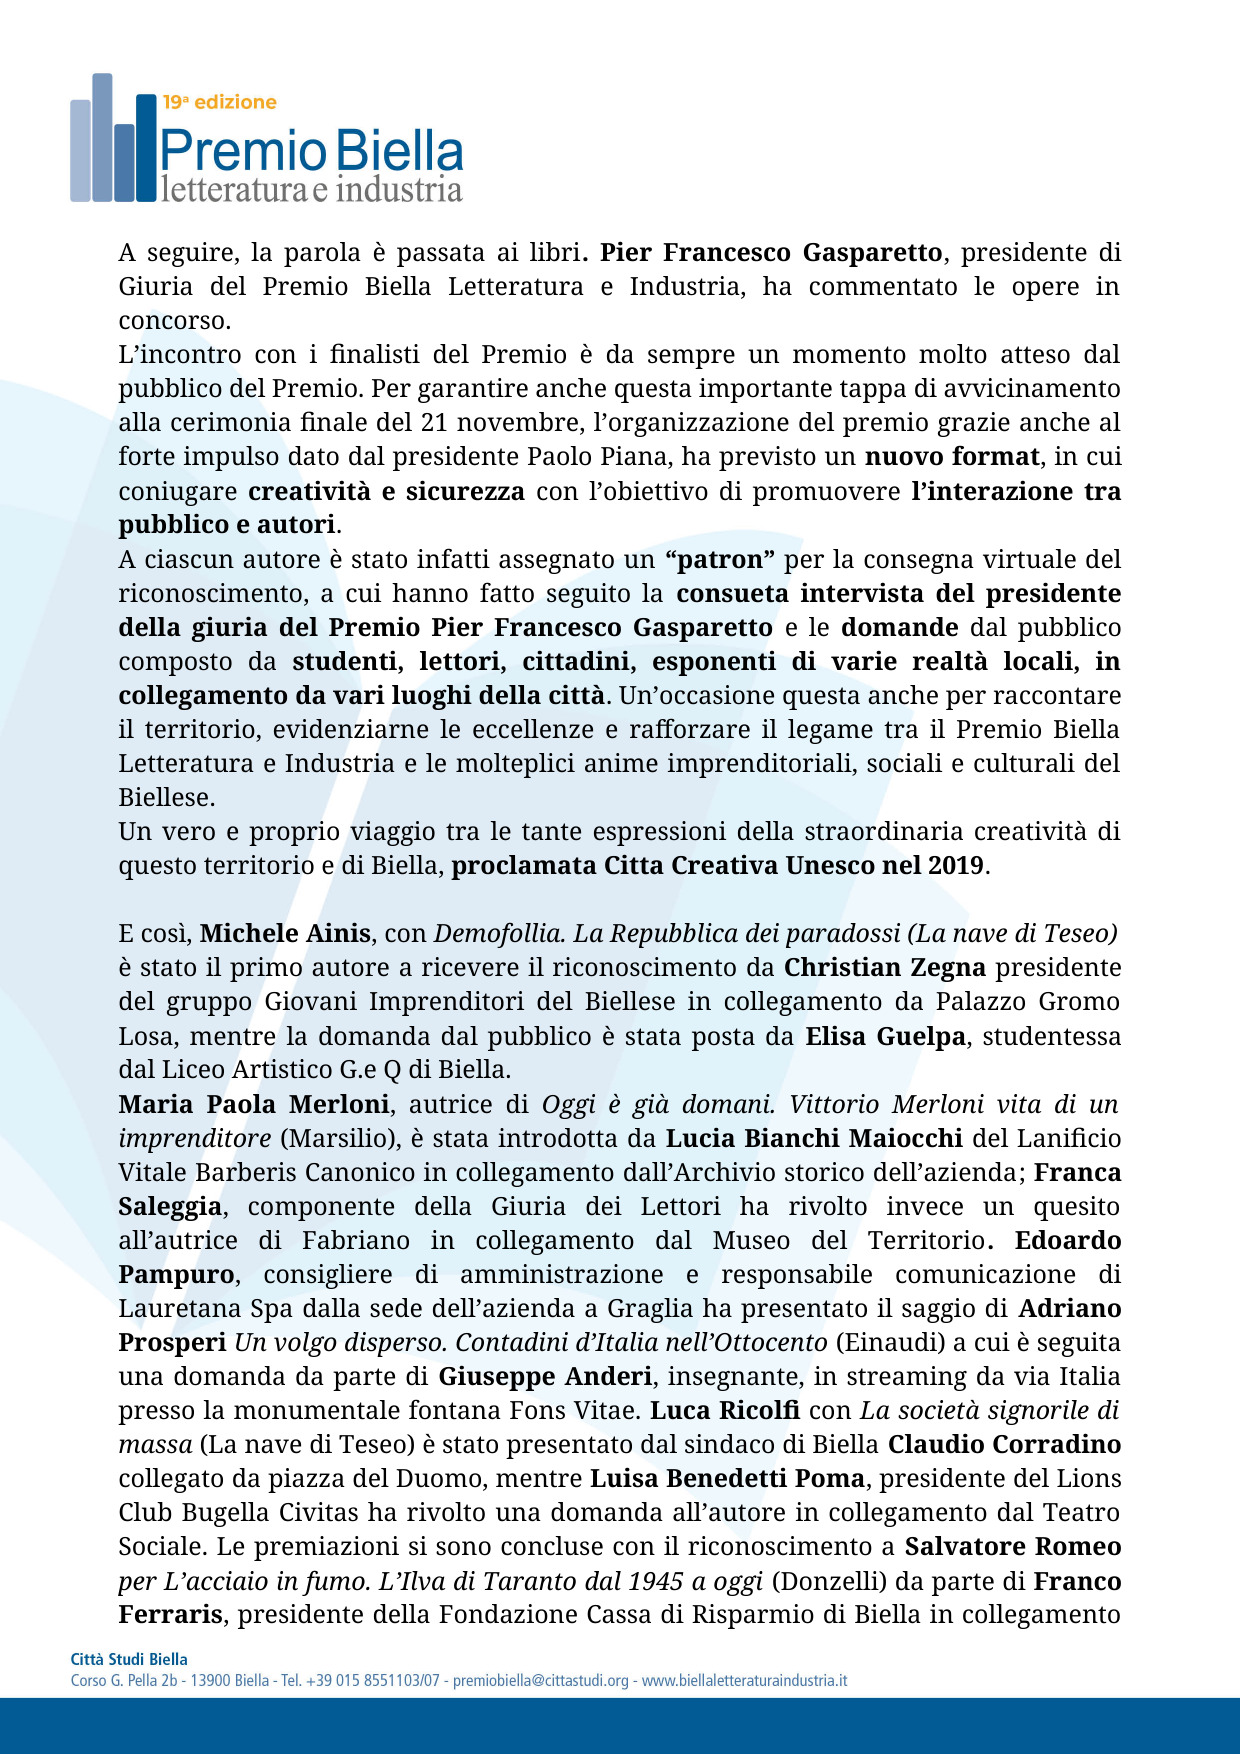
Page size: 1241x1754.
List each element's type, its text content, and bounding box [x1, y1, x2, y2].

text Un vero e proprio viaggio tra le tante espressioni della straordinaria creatività di questo territorio e di Biella, proclamata Citta Creativa Unesco nel 2019. [118, 814, 1122, 882]
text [118, 1086, 1122, 1631]
picture [0, 2, 1240, 1754]
text A seguire, la parola è passata ai libri. Pier Francesco Gasparetto, presidente di Giuria del Premio Biella Letteratura e Industria, ha commentato le opere in concorso. [118, 235, 1122, 337]
text L’incontro con i finalisti del Premio è da sempre un momento molto atteso dal pubblico del Premio. Per garantire anche questa importante tappa di avvicinamento alla cerimonia finale del 21 novembre, l’organizzazione del premio grazie anche al forte impulso dato dal presidente Paolo Piana, ha previsto un nuovo format, in cui coniugare creatività e sicurezza con l’obiettivo di promuovere l’interazione tra pubblico e autori. [118, 337, 1122, 541]
text A ciascun autore è stato infatti assegnato un “patron” per la consegna virtuale del riconoscimento, a cui hanno fatto seguito la consueta intervista del presidente della giuria del Premio Pier Francesco Gasparetto e le domande dal pubblico composto da studenti, lettori, cittadini, esponenti di varie realtà locali, in collegamento da vari luoghi della città. Un’occasione questa anche per raccontare il territorio, evidenziarne le eccellenze e rafforzare il legame tra il Premio Biella Letteratura e Industria e le molteplici anime imprenditoriali, sociali e culturali del Biellese. [118, 541, 1122, 814]
text E così, Michele Ainis, con Demofollia. La Repubblica dei paradossi (La nave di Teseo) è stato il primo autore a ricevere il riconoscimento da Christian Zegna presidente del gruppo Giovani Imprenditori del Biellese in collegamento da Palazzo Gromo Losa, mentre la domanda dal pubblico è stata posta da Elisa Guelpa, studentessa dal Liceo Artistico G.e Q di Biella. [118, 916, 1122, 1086]
